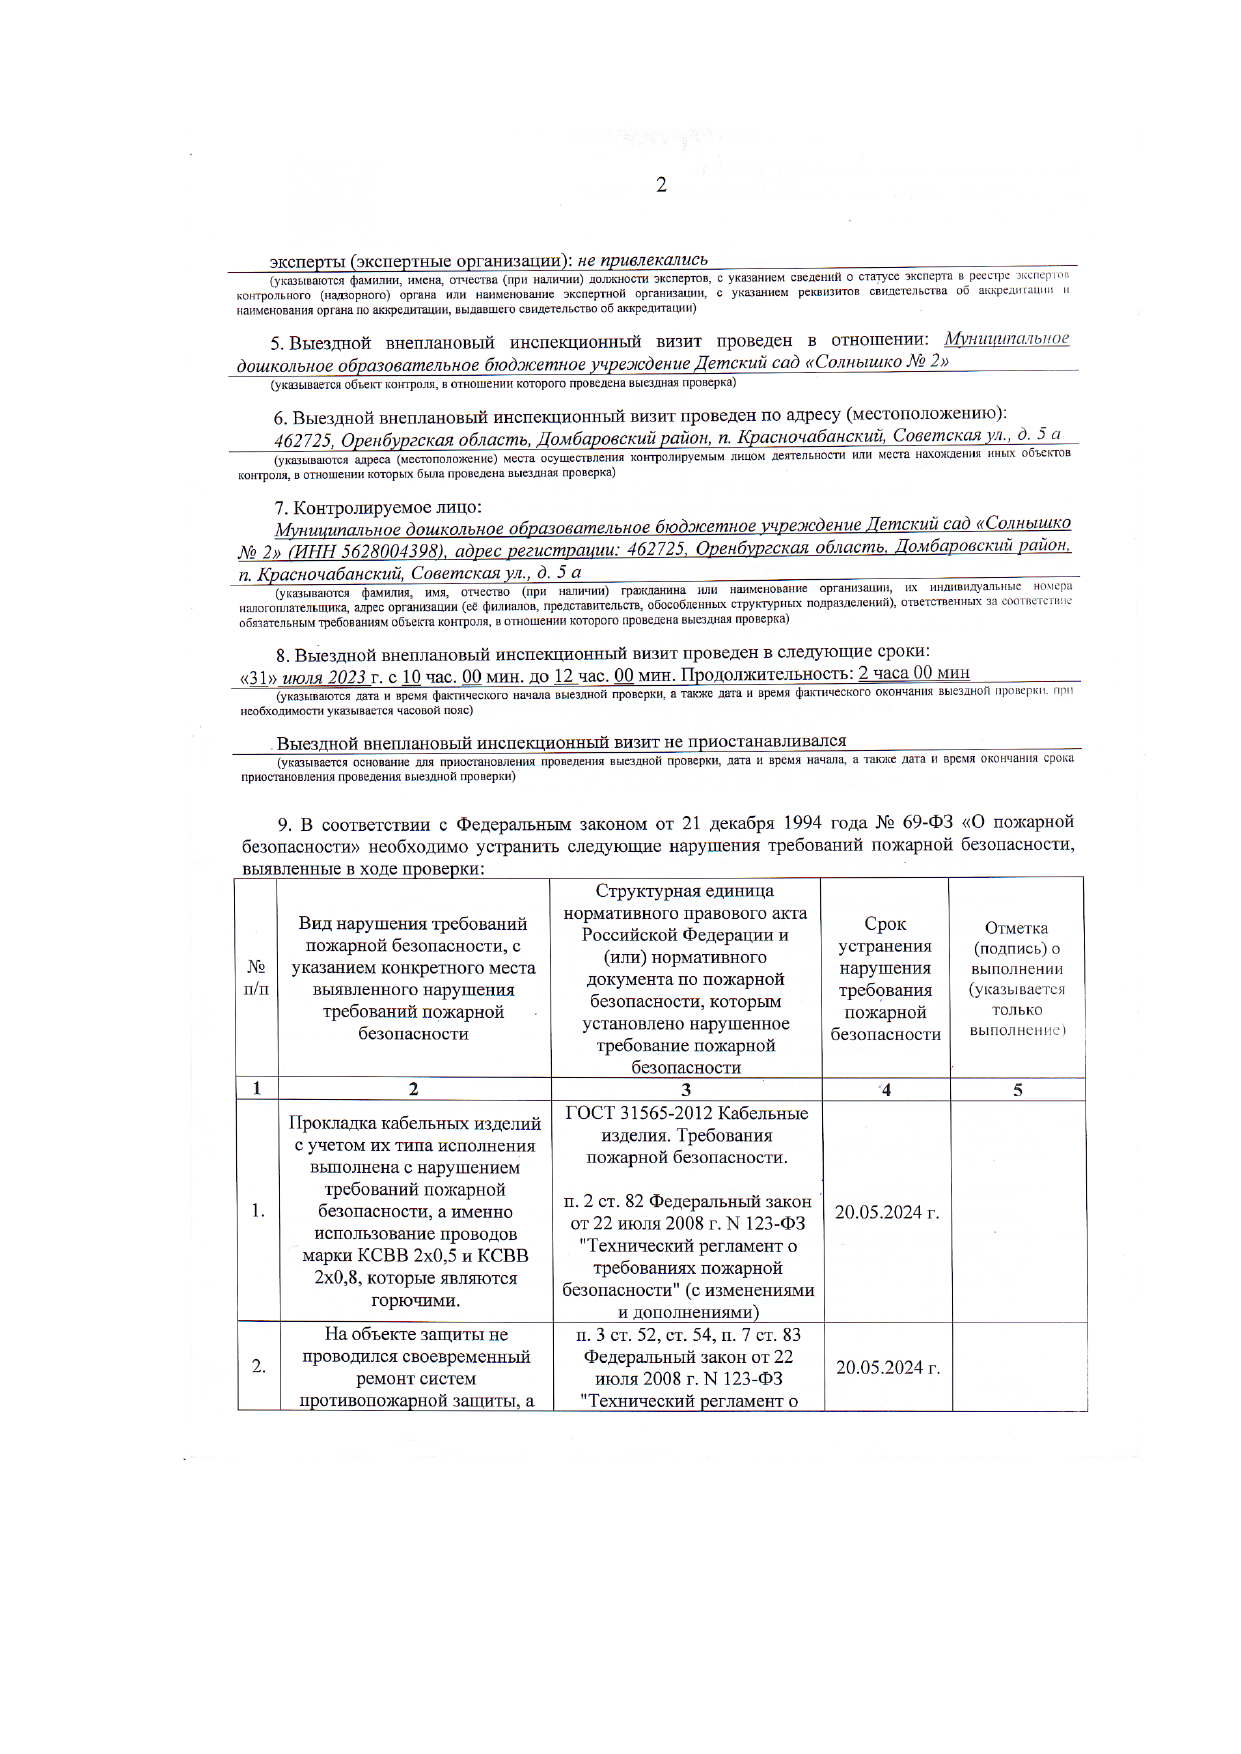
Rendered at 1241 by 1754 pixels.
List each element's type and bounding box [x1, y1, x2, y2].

picture [177, 118, 1152, 1460]
